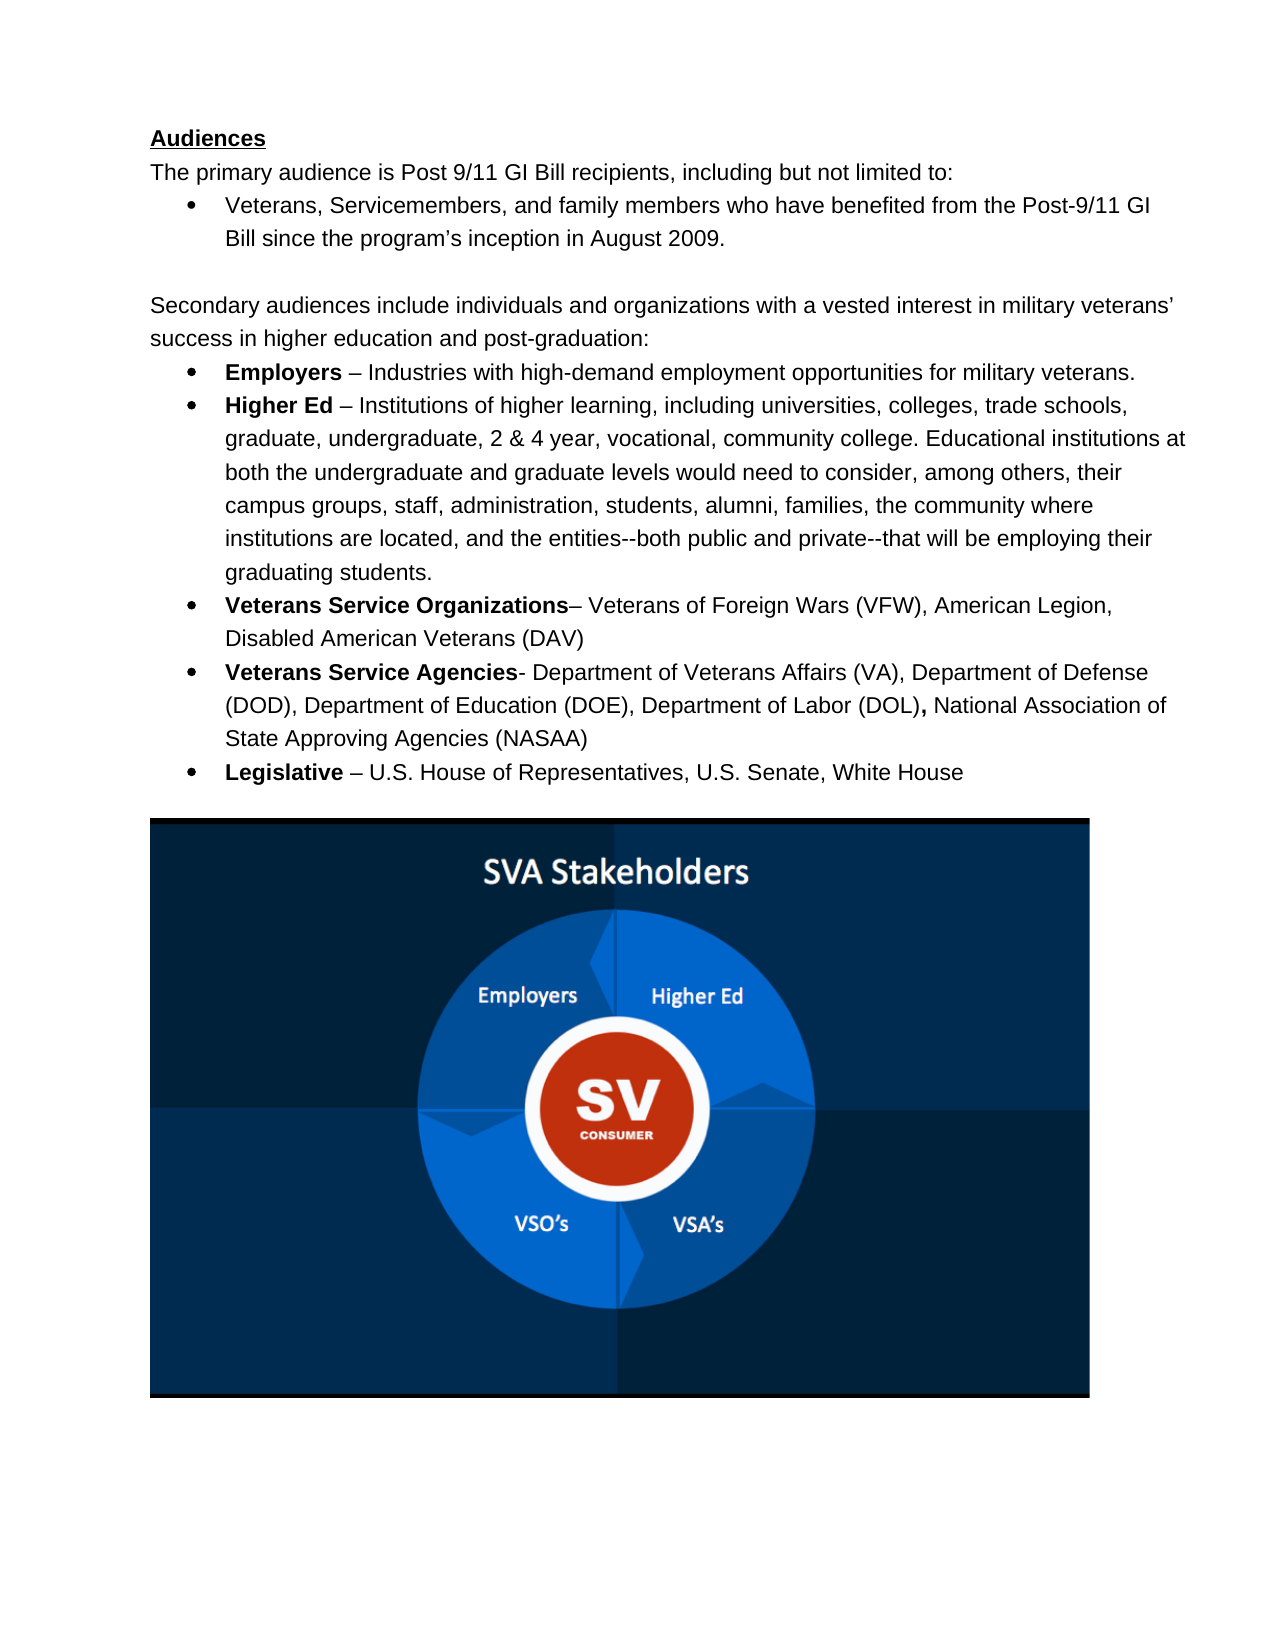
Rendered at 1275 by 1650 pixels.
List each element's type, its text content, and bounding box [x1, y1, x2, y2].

list Veterans, Servicemembers, and family members who have benefited from the Post-9/11 GI Bill since the program’s inception in August 2009. [187, 185, 1186, 251]
text Audiences [150, 118, 1186, 151]
list Higher Ed – Institutions of higher learning, including universities, colleges, trade schools, graduate, undergraduate, 2 & 4 year, vocational, community college. Educational institutions at both the undergraduate and graduate levels would need to consider, among others, their campus groups, staff, administration, students, alumni, families, the community where institutions are located, and the entities--both public and private--that will be employing their graduating students. [187, 385, 1186, 585]
list Employers – Industries with high-demand employment opportunities for military veterans. [187, 351, 1186, 385]
list Veterans Service Organizations– Veterans of Foreign Wars (VFW), American Legion, Disabled American Veterans (DAV) [187, 585, 1186, 651]
picture [150, 818, 1090, 1398]
text The primary audience is Post 9/11 GI Bill recipients, including but not limited to: [150, 151, 1186, 185]
text Secondary audiences include individuals and organizations with a vested interest in military veterans’ success in higher education and post-graduation: [150, 285, 1186, 351]
list Legislative – U.S. House of Representatives, U.S. Senate, White House [187, 751, 1186, 785]
list Veterans Service Agencies- Department of Veterans Affairs (VA), Department of Defense (DOD), Department of Education (DOE), Department of Labor (DOL), National Association of State Approving Agencies (NASAA) [187, 651, 1186, 751]
